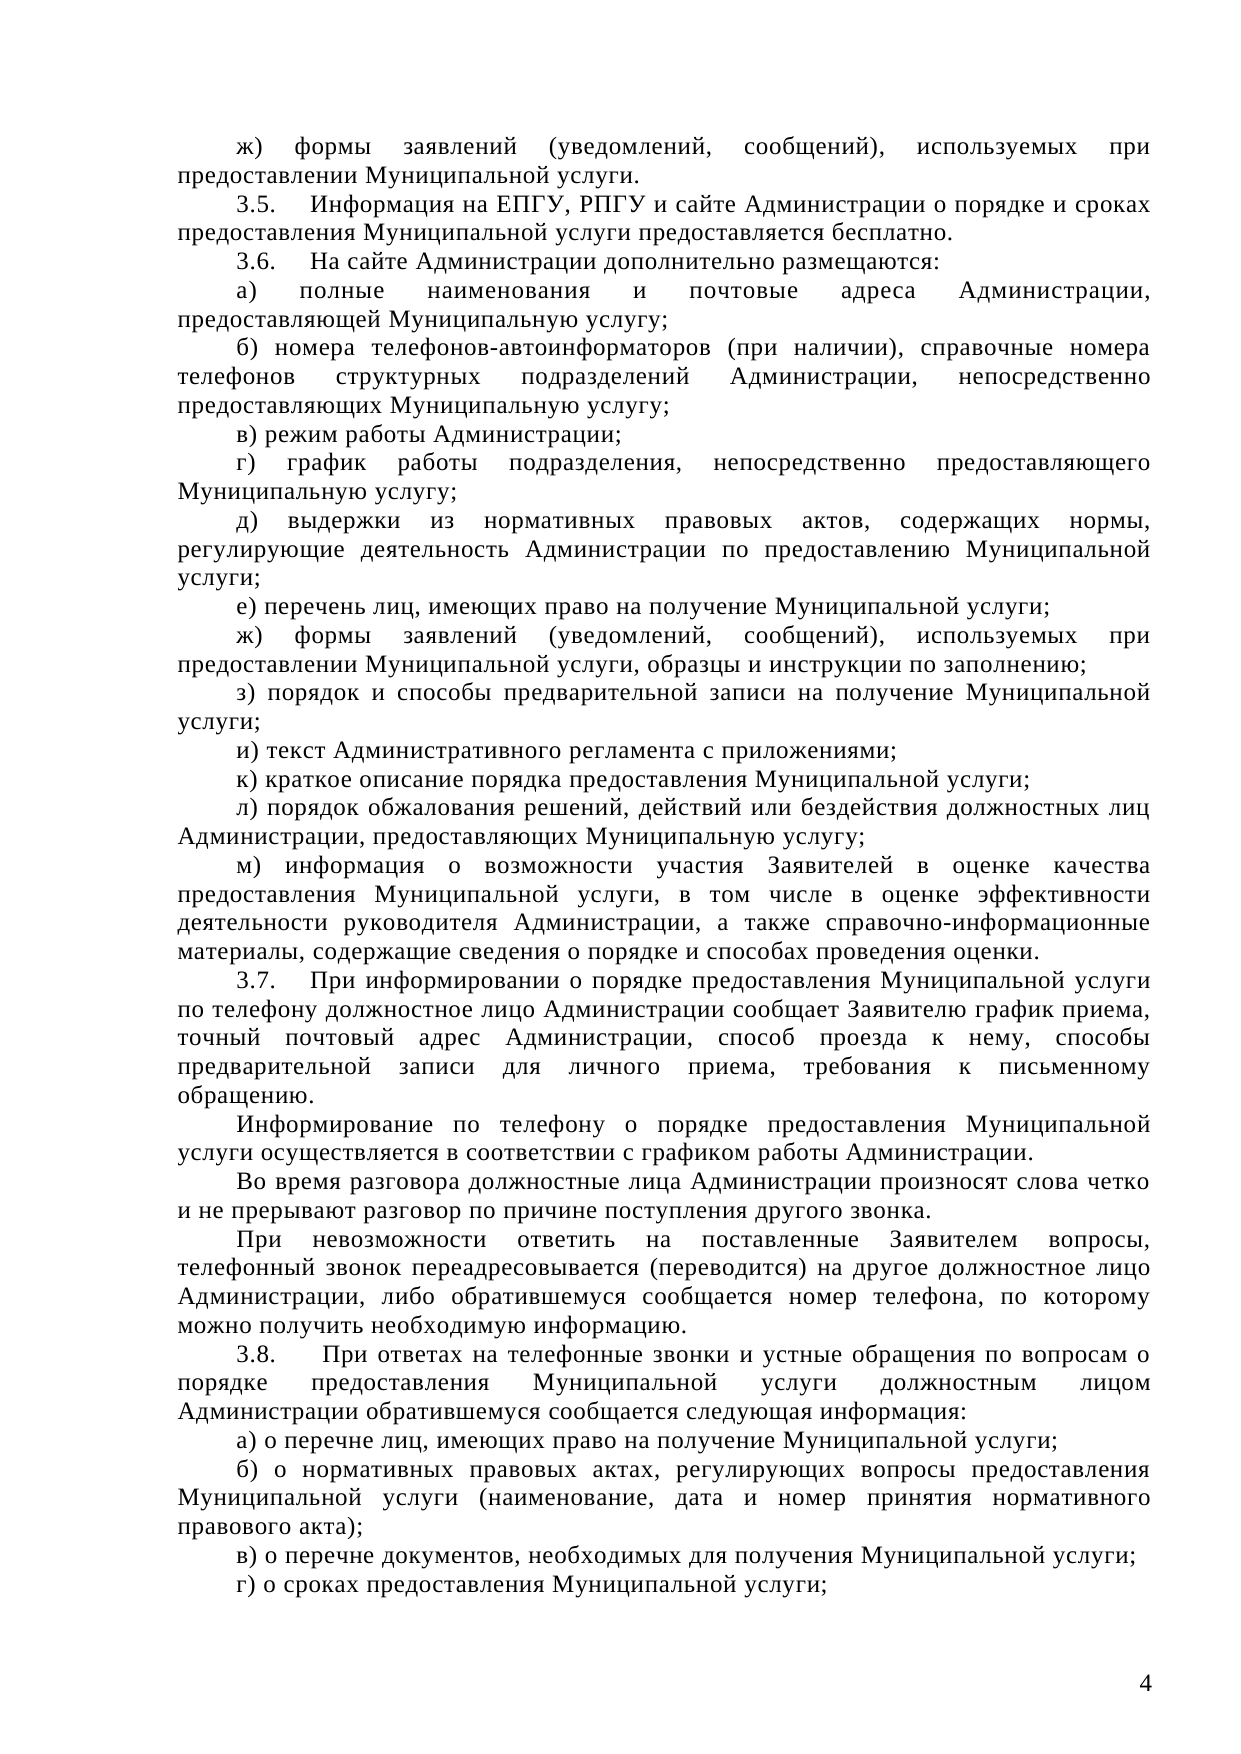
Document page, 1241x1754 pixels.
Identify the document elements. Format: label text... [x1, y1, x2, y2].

text а) о перечне лиц, имеющих право на получение Муниципальной услуги; [177, 1425, 1152, 1454]
list При ответах на телефонные звонки и устные обращения по вопросам о порядке предоставления Муниципальной услуги должностным лицом Администрации обратившемуся сообщается следующая информация: [177, 1339, 1152, 1425]
text б) номера телефонов-автоинформаторов (при наличии), справочные номера телефонов структурных подразделений Администрации, непосредственно предоставляющих Муниципальную услугу; [177, 332, 1152, 419]
text ж) формы заявлений (уведомлений, сообщений), используемых при предоставлении Муниципальной услуги. [177, 131, 1152, 189]
text Во время разговора должностные лица Администрации произносят слова четко и не прерывают разговор по причине поступления другого звонка. [177, 1166, 1152, 1224]
text г) о сроках предоставления Муниципальной услуги; [177, 1569, 1152, 1597]
list На сайте Администрации дополнительно размещаются: [177, 246, 1152, 275]
text и) текст Административного регламента с приложениями; [177, 735, 1152, 764]
text з) порядок и способы предварительной записи на получение Муниципальной услуги; [177, 677, 1152, 735]
text е) перечень лиц, имеющих право на получение Муниципальной услуги; [177, 591, 1152, 620]
text Информирование по телефону о порядке предоставления Муниципальной услуги осуществляется в соответствии с графиком работы Администрации. [177, 1109, 1152, 1166]
text м) информация о возможности участия Заявителей в оценке качества предоставления Муниципальной услуги, в том числе в оценке эффективности деятельности руководителя Администрации, а также справочно-информационные материалы, содержащие сведения о порядке и способах проведения оценки. [177, 850, 1152, 965]
text в) режим работы Администрации; [177, 419, 1152, 447]
text к) краткое описание порядка предоставления Муниципальной услуги; [177, 764, 1152, 792]
text г) график работы подразделения, непосредственно предоставляющего Муниципальную услугу; [177, 447, 1152, 505]
text д) выдержки из нормативных правовых актов, содержащих нормы, регулирующие деятельность Администрации по предоставлению Муниципальной услуги; [177, 505, 1152, 591]
text а) полные наименования и почтовые адреса Администрации, предоставляющей Муниципальную услугу; [177, 275, 1152, 332]
text При невозможности ответить на поставленные Заявителем вопросы, телефонный звонок переадресовывается (переводится) на другое должностное лицо Администрации, либо обратившемуся сообщается номер телефона, по которому можно получить необходимую информацию. [177, 1224, 1152, 1339]
text ж) формы заявлений (уведомлений, сообщений), используемых при предоставлении Муниципальной услуги, образцы и инструкции по заполнению; [177, 620, 1152, 677]
list При информировании о порядке предоставления Муниципальной услуги по телефону должностное лицо Администрации сообщает Заявителю график приема, точный почтовый адрес Администрации, способ проезда к нему, способы предварительной записи для личного приема, требования к письменному обращению. [177, 965, 1152, 1109]
text б) о нормативных правовых актах, регулирующих вопросы предоставления Муниципальной услуги (наименование, дата и номер принятия нормативного правового акта); [177, 1454, 1152, 1540]
text л) порядок обжалования решений, действий или бездействия должностных лиц Администрации, предоставляющих Муниципальную услугу; [177, 792, 1152, 850]
text в) о перечне документов, необходимых для получения Муниципальной услуги; [177, 1540, 1152, 1569]
list Информация на ЕПГУ, РПГУ и сайте Администрации о порядке и сроках предоставления Муниципальной услуги предоставляется бесплатно. [177, 189, 1152, 246]
